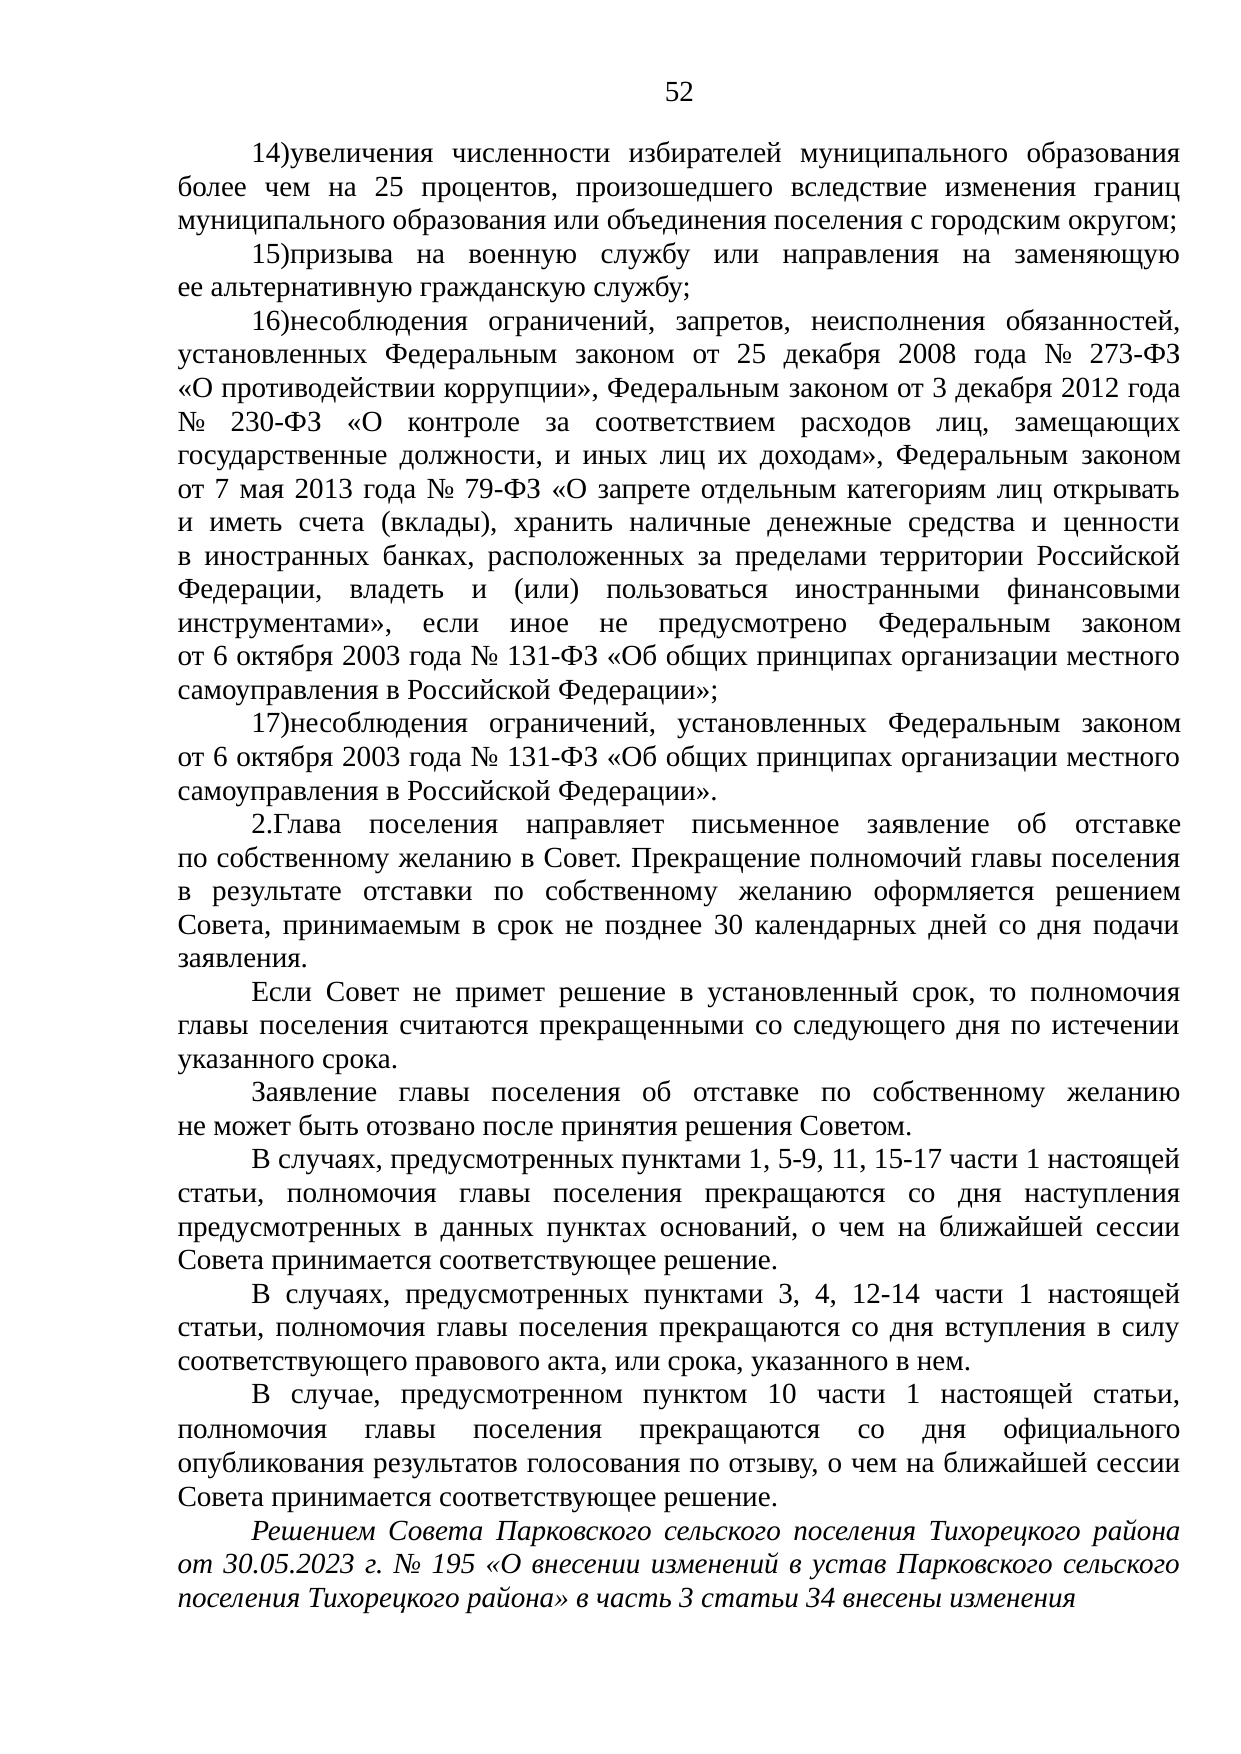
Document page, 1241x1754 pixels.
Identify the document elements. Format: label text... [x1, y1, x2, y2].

text 17)несоблюдения ограничений, установленных Федеральным законом от 6 октября 2003 года № 131-ФЗ «Об общих принципах организации местного самоуправления в Российской Федерации». [177, 706, 1181, 806]
text В случаях, предусмотренных пунктами 3, 4, 12-14 части 1 настоящей статьи, полномочия главы поселения прекращаются со дня вступления в силу соответствующего правового акта, или срока, указанного в нем. [177, 1276, 1181, 1376]
text 15)призыва на военную службу или направления на заменяющую ее альтернативную гражданскую службу; [177, 236, 1181, 303]
text В случаях, предусмотренных пунктами 1, 5-9, 11, 15-17 части 1 настоящей статьи, полномочия главы поселения прекращаются со дня наступления предусмотренных в данных пунктах оснований, о чем на ближайшей сессии Совета принимается соответствующее решение. [177, 1142, 1181, 1276]
text Если Совет не примет решение в установленный срок, то полномочия главы поселения считаются прекращенными со следующего дня по истечении указанного срока. [177, 974, 1181, 1074]
text В случае, предусмотренном пунктом 10 части 1 настоящей статьи, полномочия главы поселения прекращаются со дня официального опубликования результатов голосования по отзыву, о чем на ближайшей сессии Совета принимается соответствующее решение. [177, 1376, 1181, 1513]
text Решением Совета Парковского сельского поселения Тихорецкого района от 30.05.2023 г. № 195 «О внесении изменений в устав Парковского сельского поселения Тихорецкого района» в часть 3 статьи 34 внесены изменения [177, 1513, 1181, 1613]
text Заявление главы поселения об отставке по собственному желанию не может быть отозвано после принятия решения Советом. [177, 1074, 1181, 1142]
text 16)несоблюдения ограничений, запретов, неисполнения обязанностей, установленных Федеральным законом от 25 декабря 2008 года № 273-ФЗ «О противодействии коррупции», Федеральным законом от 3 декабря 2012 года № 230-ФЗ «О контроле за соответствием расходов лиц, замещающих государственные должности, и иных лиц их доходам», Федеральным законом от 7 мая 2013 года № 79-ФЗ «О запрете отдельным категориям лиц открывать и иметь счета (вклады), хранить наличные денежные средства и ценности в иностранных банках, расположенных за пределами территории Российской Федерации, владеть и (или) пользоваться иностранными финансовыми инструментами», если иное не предусмотрено Федеральным законом от 6 октября 2003 года № 131-ФЗ «Об общих принципах организации местного самоуправления в Российской Федерации»; [177, 303, 1181, 706]
text 14)увеличения численности избирателей муниципального образования более чем на 25 процентов, произошедшего вследствие изменения границ муниципального образования или объединения поселения с городским округом; [177, 135, 1181, 236]
text 2.Глава поселения направляет письменное заявление об отставке по собственному желанию в Совет. Прекращение полномочий главы поселения в результате отставки по собственному желанию оформляется решением Совета, принимаемым в срок не позднее 30 календарных дней со дня подачи заявления. [177, 806, 1181, 974]
